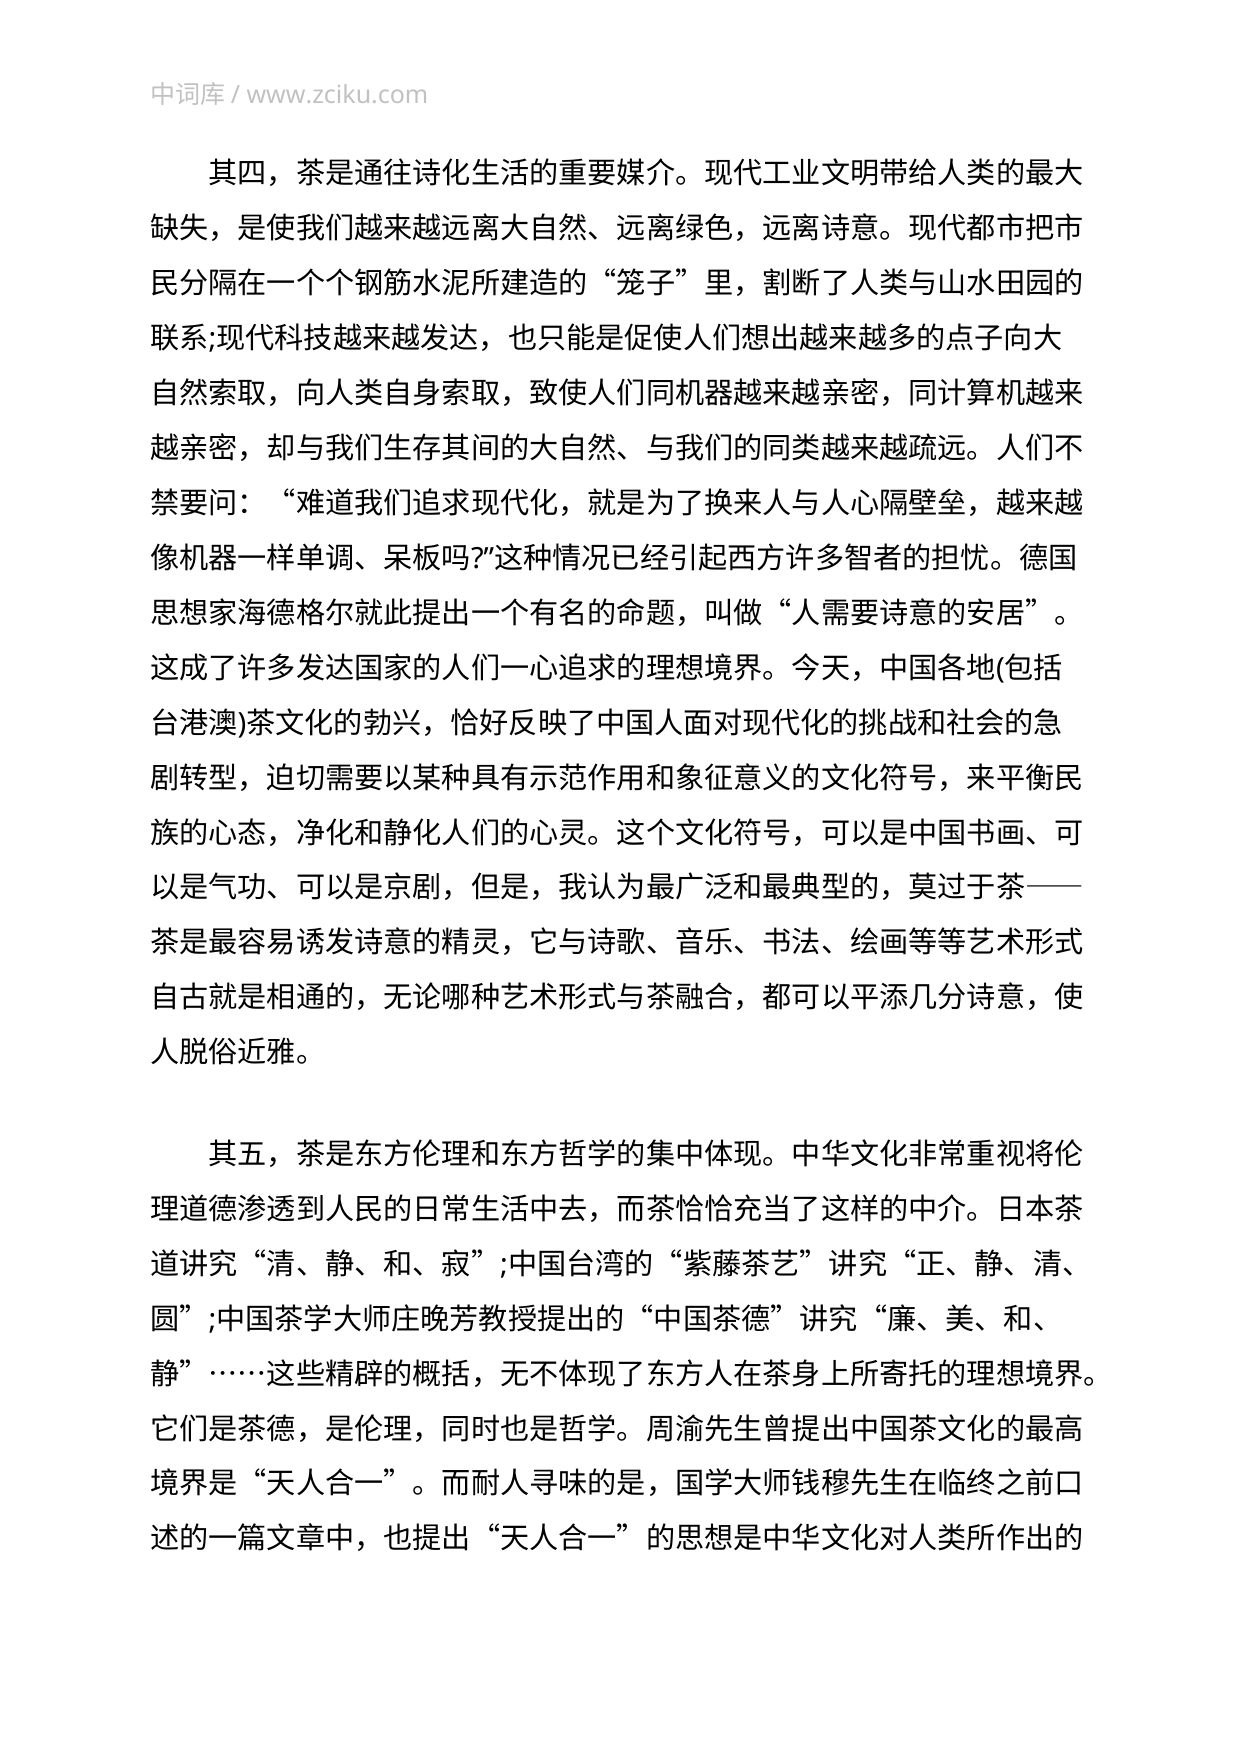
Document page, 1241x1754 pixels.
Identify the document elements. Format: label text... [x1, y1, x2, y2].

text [150, 1131, 1090, 1557]
text 其四，茶是通往诗化生活的重要媒介。现代工业文明带给人类的最大缺失，是使我们越来越远离大自然、远离绿色，远离诗意。现代都市把市民分隔在一个个钢筋水泥所建造的“笼子”里，割断了人类与山水田园的联系;现代科技越来越发达，也只能是促使人们想出越来越多的点子向大自然索取，向人类自身索取，致使人们同机器越来越亲密，同计算机越来越亲密，却与我们生存其间的大自然、与我们的同类越来越疏远。人们不禁要问：“难道我们追求现代化，就是为了换来人与人心隔壁垒，越来越像机器一样单调、呆板吗?”这种情况已经引起西方许多智者的担忧。德国思想家海德格尔就此提出一个有名的命题，叫做“人需要诗意的安居”。这成了许多发达国家的人们一心追求的理想境界。今天，中国各地(包括台港澳)茶文化的勃兴，恰好反映了中国人面对现代化的挑战和社会的急剧转型，迫切需要以某种具有示范作用和象征意义的文化符号，来平衡民族的心态，净化和静化人们的心灵。这个文化符号，可以是中国书画、可以是气功、可以是京剧，但是，我认为最广泛和最典型的，莫过于茶——茶是最容易诱发诗意的精灵，它与诗歌、音乐、书法、绘画等等艺术形式自古就是相通的，无论哪种艺术形式与茶融合，都可以平添几分诗意，使人脱俗近雅。 [150, 150, 1090, 1071]
